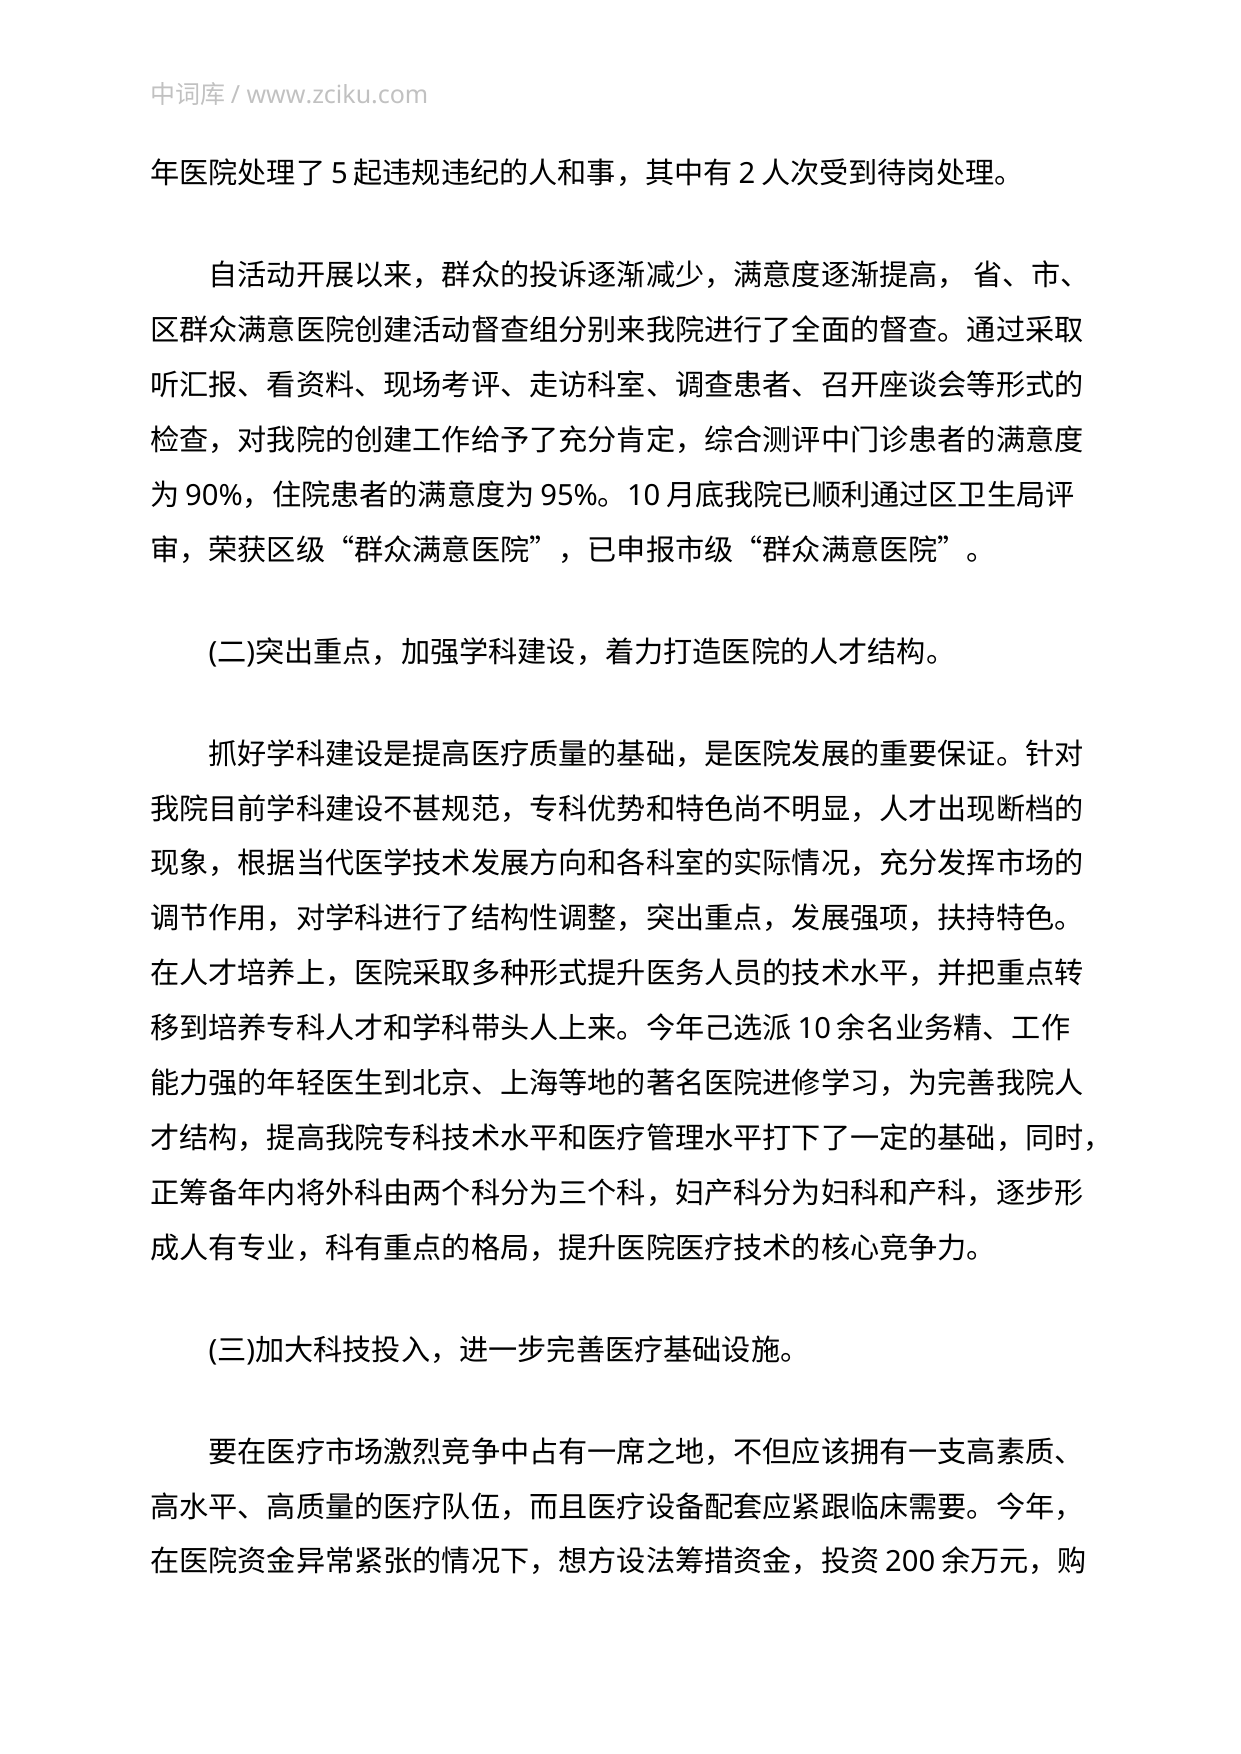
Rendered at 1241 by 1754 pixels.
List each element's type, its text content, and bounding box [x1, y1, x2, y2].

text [150, 1428, 1090, 1580]
text 抓好学科建设是提高医疗质量的基础，是医院发展的重要保证。针对我院目前学科建设不甚规范，专科优势和特色尚不明显，人才出现断档的现象，根据当代医学技术发展方向和各科室的实际情况，充分发挥市场的调节作用，对学科进行了结构性调整，突出重点，发展强项，扶持特色。在人才培养上，医院采取多种形式提升医务人员的技术水平，并把重点转移到培养专科人才和学科带头人上来。今年己选派10余名业务精、工作能力强的年轻医生到北京、上海等地的著名医院进修学习，为完善我院人才结构，提高我院专科技术水平和医疗管理水平打下了一定的基础，同时，正筹备年内将外科由两个科分为三个科，妇产科分为妇科和产科，逐步形成人有专业，科有重点的格局，提升医院医疗技术的核心竞争力。 [150, 730, 1090, 1267]
text 自活动开展以来，群众的投诉逐渐减少，满意度逐渐提高， 省、市、区群众满意医院创建活动督查组分别来我院进行了全面的督查。通过采取听汇报、看资料、现场考评、走访科室、调查患者、召开座谈会等形式的检查，对我院的创建工作给予了充分肯定，综合测评中门诊患者的满意度为90%，住院患者的满意度为95%。10月底我院已顺利通过区卫生局评审，荣获区级“群众满意医院”，已申报市级“群众满意医院”。 [150, 252, 1090, 569]
text (二)突出重点，加强学科建设，着力打造医院的人才结构。 [150, 628, 1090, 671]
text (三)加大科技投入，进一步完善医疗基础设施。 [150, 1326, 1090, 1369]
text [150, 150, 1090, 192]
